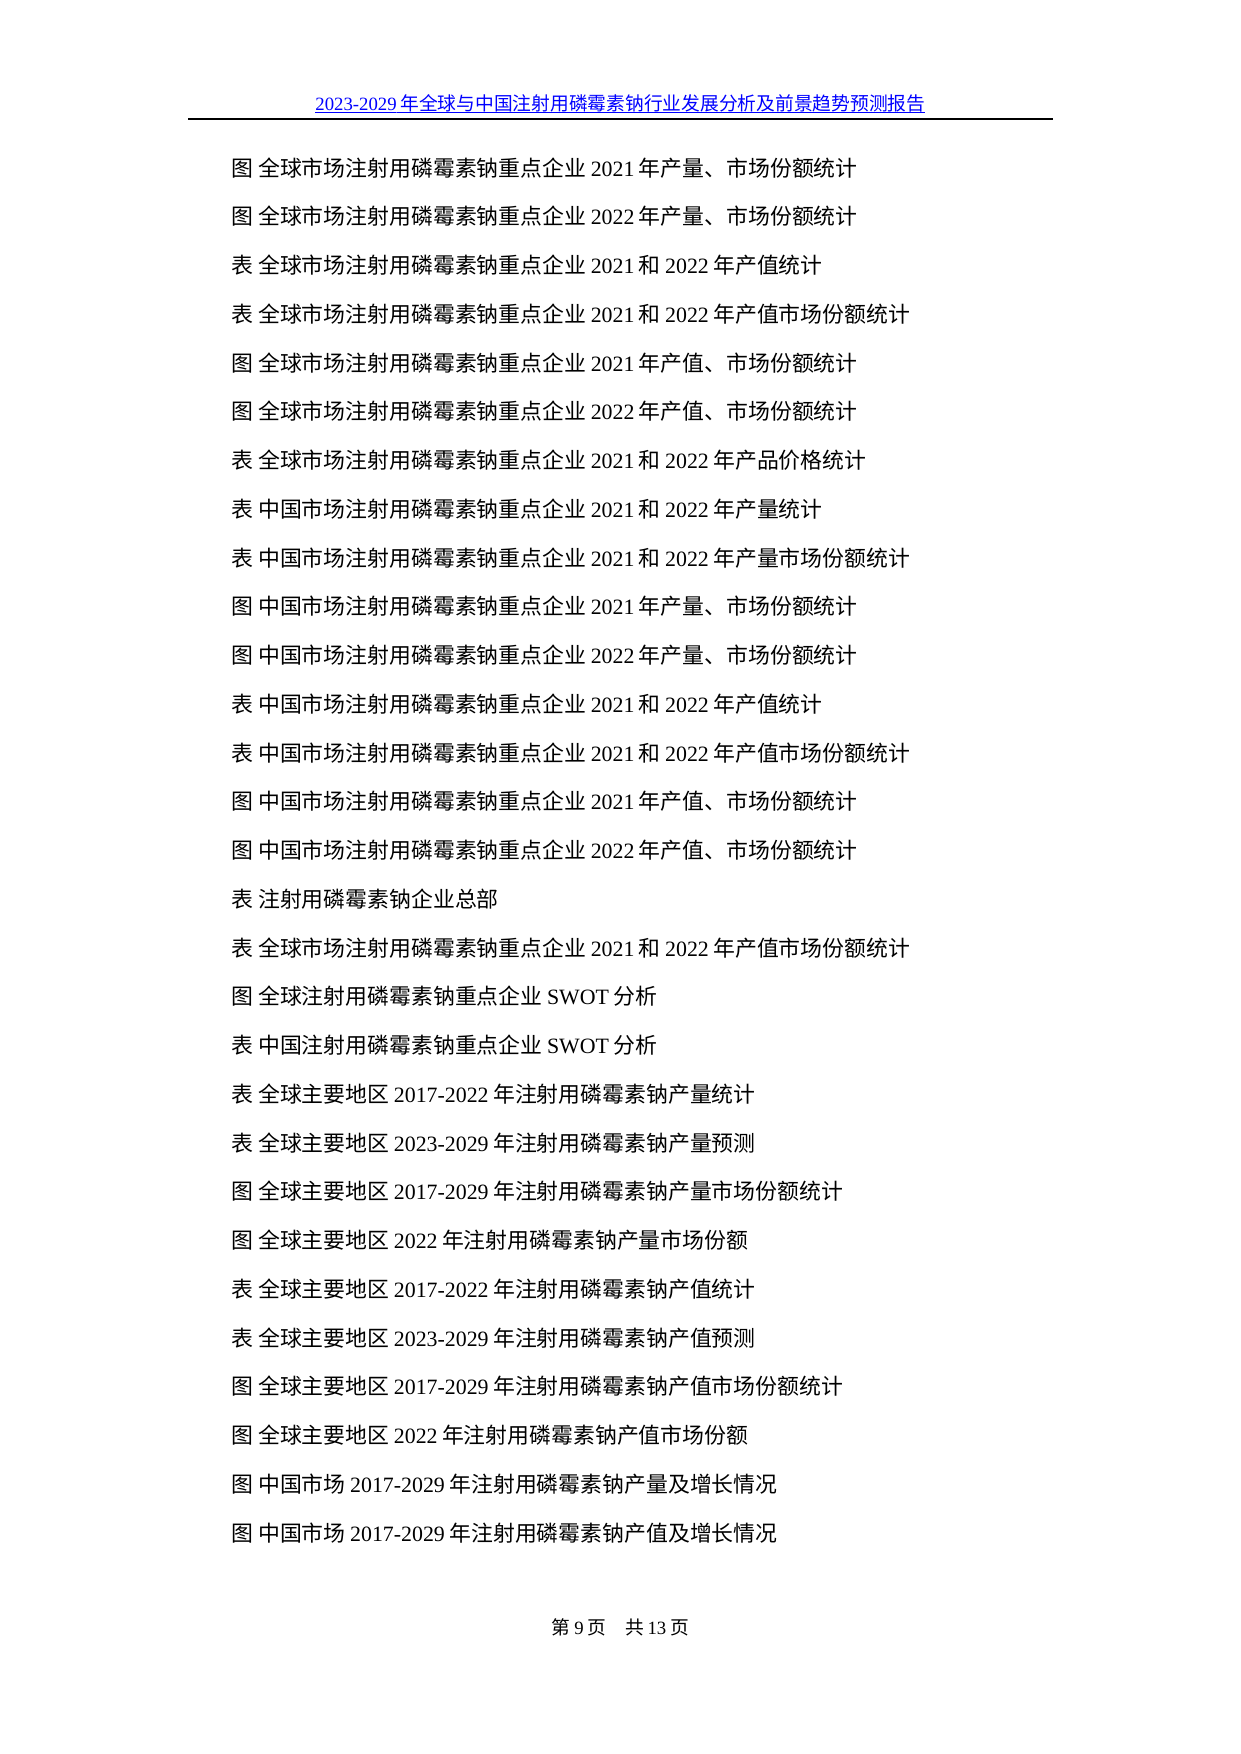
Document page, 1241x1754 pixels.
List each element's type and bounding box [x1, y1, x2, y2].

text [187, 150, 1053, 1548]
